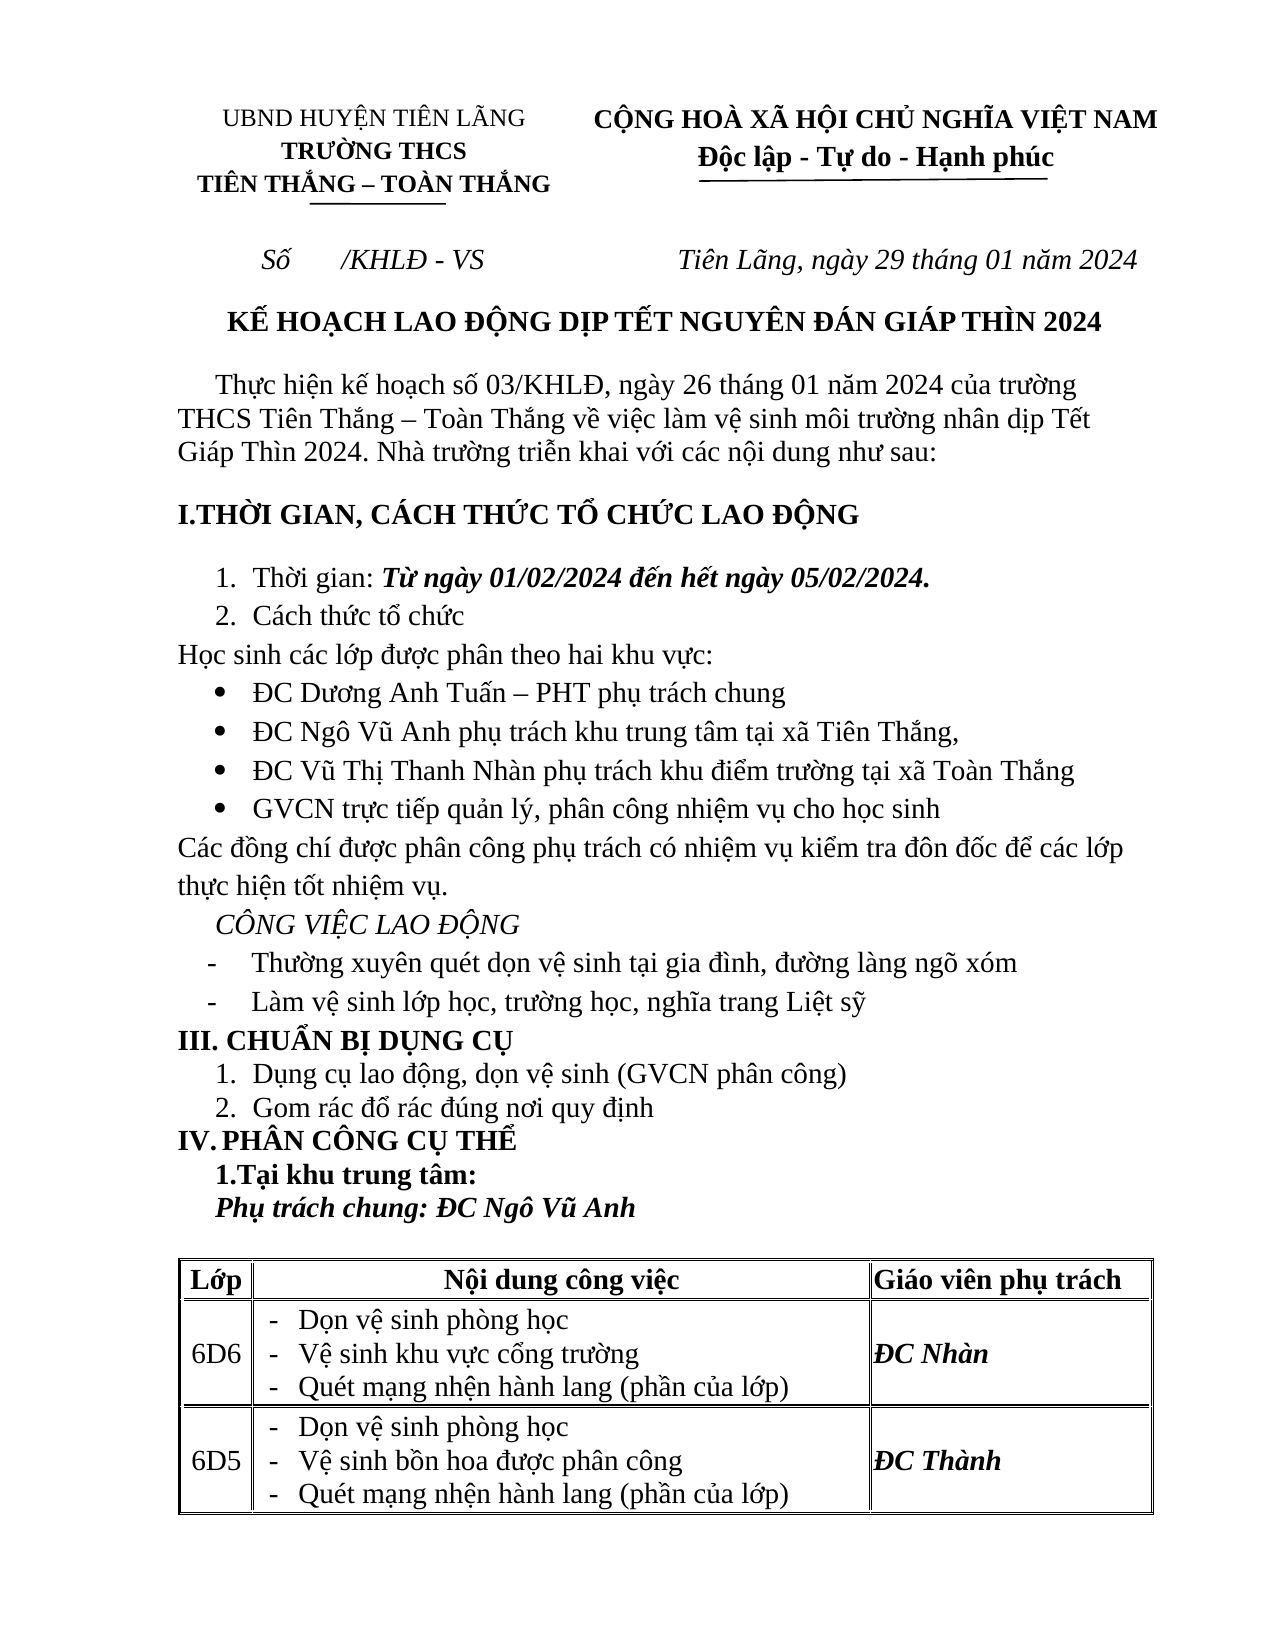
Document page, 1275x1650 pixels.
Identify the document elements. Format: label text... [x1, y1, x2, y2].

table_header Lớp [181, 1261, 252, 1297]
list Làm vệ sinh lớp học, trường học, nghĩa trang Liệt sỹ [207, 984, 1152, 1018]
table_cell Dọn vệ sinh phòng học Vệ sinh khu vực cổng trường Quét mạng nhện hành lang (phần của lớp) [254, 1301, 869, 1404]
table_header UBND HUYỆN TIÊN LÃNG TRƯỜNG THCS TIÊN THẮNG – TOÀN THẮNG [177, 104, 570, 242]
table_cell 6D6 [181, 1298, 251, 1404]
table_cell 6D5 [181, 1404, 252, 1511]
list ĐC Dương Anh Tuấn – PHT phụ trách chung [215, 675, 1152, 709]
table_header CỘNG HOÀ XÃ HỘI CHỦ NGHĨA VIỆT NAM Độc lập - Tự do - Hạnh phúc [570, 104, 1181, 242]
table_cell ĐC Thành [871, 1404, 1151, 1511]
text Phụ trách chung: ĐC Ngô Vũ Anh [215, 1190, 1152, 1224]
table_cell Số /KHLĐ - VS [177, 242, 570, 279]
list ĐC Vũ Thị Thanh Nhàn phụ trách khu điểm trường tại xã Toàn Thắng [215, 753, 1152, 786]
text 1.Tại khu trung tâm: [215, 1157, 1152, 1190]
table_cell Tiên Lãng, ngày 29 tháng 01 năm 2024 [570, 242, 1181, 279]
list Gom rác đổ rác đúng nơi quy định [215, 1090, 1152, 1123]
list GVCN trực tiếp quản lý, phân công nhiệm vụ cho học sinh [215, 791, 1152, 825]
text III. CHUẨN BỊ DỤNG CỤ [177, 1023, 1152, 1056]
list Thường xuyên quét dọn vệ sinh tại gia đình, đường làng ngõ xóm [207, 946, 1152, 979]
table_cell ĐC Nhàn [872, 1298, 1151, 1404]
text Học sinh các lớp được phân theo hai khu vực: [177, 637, 1152, 670]
text Thực hiện kế hoạch số 03/KHLĐ, ngày 26 tháng 01 năm 2024 của trường THCS Tiên Thắng – Toàn Thắng về việc làm vệ sinh môi trường nhân dịp Tết Giáp Thìn 2024. Nhà trường triễn khai với các nội dung như sau: [177, 367, 1152, 468]
text KẾ HOẠCH LAO ĐỘNG DỊP TẾT NGUYÊN ĐÁN GIÁP THÌN 2024 [177, 304, 1152, 338]
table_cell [253, 1408, 871, 1511]
text I.THỜI GIAN, CÁCH THỨC TỔ CHỨC LAO ĐỘNG [177, 497, 1152, 531]
list Dụng cụ lao động, dọn vệ sinh (GVCN phân công) [215, 1056, 1152, 1090]
list Thời gian: Từ ngày 01/02/2024 đến hết ngày 05/02/2024. [215, 560, 1152, 593]
table_header Giáo viên phụ trách [871, 1261, 1151, 1297]
text CÔNG VIỆC LAO ĐỘNG [215, 907, 1152, 941]
list Cách thức tổ chức [215, 598, 1152, 632]
text Các đồng chí được phân công phụ trách có nhiệm vụ kiểm tra đôn đốc để các lớp thực hiện tốt nhiệm vụ. [177, 830, 1152, 902]
list ĐC Ngô Vũ Anh phụ trách khu trung tâm tại xã Tiên Thắng, [215, 714, 1152, 748]
table_header Nội dung công việc [253, 1261, 871, 1297]
list PHÂN CÔNG CỤ THỂ [177, 1123, 1152, 1157]
